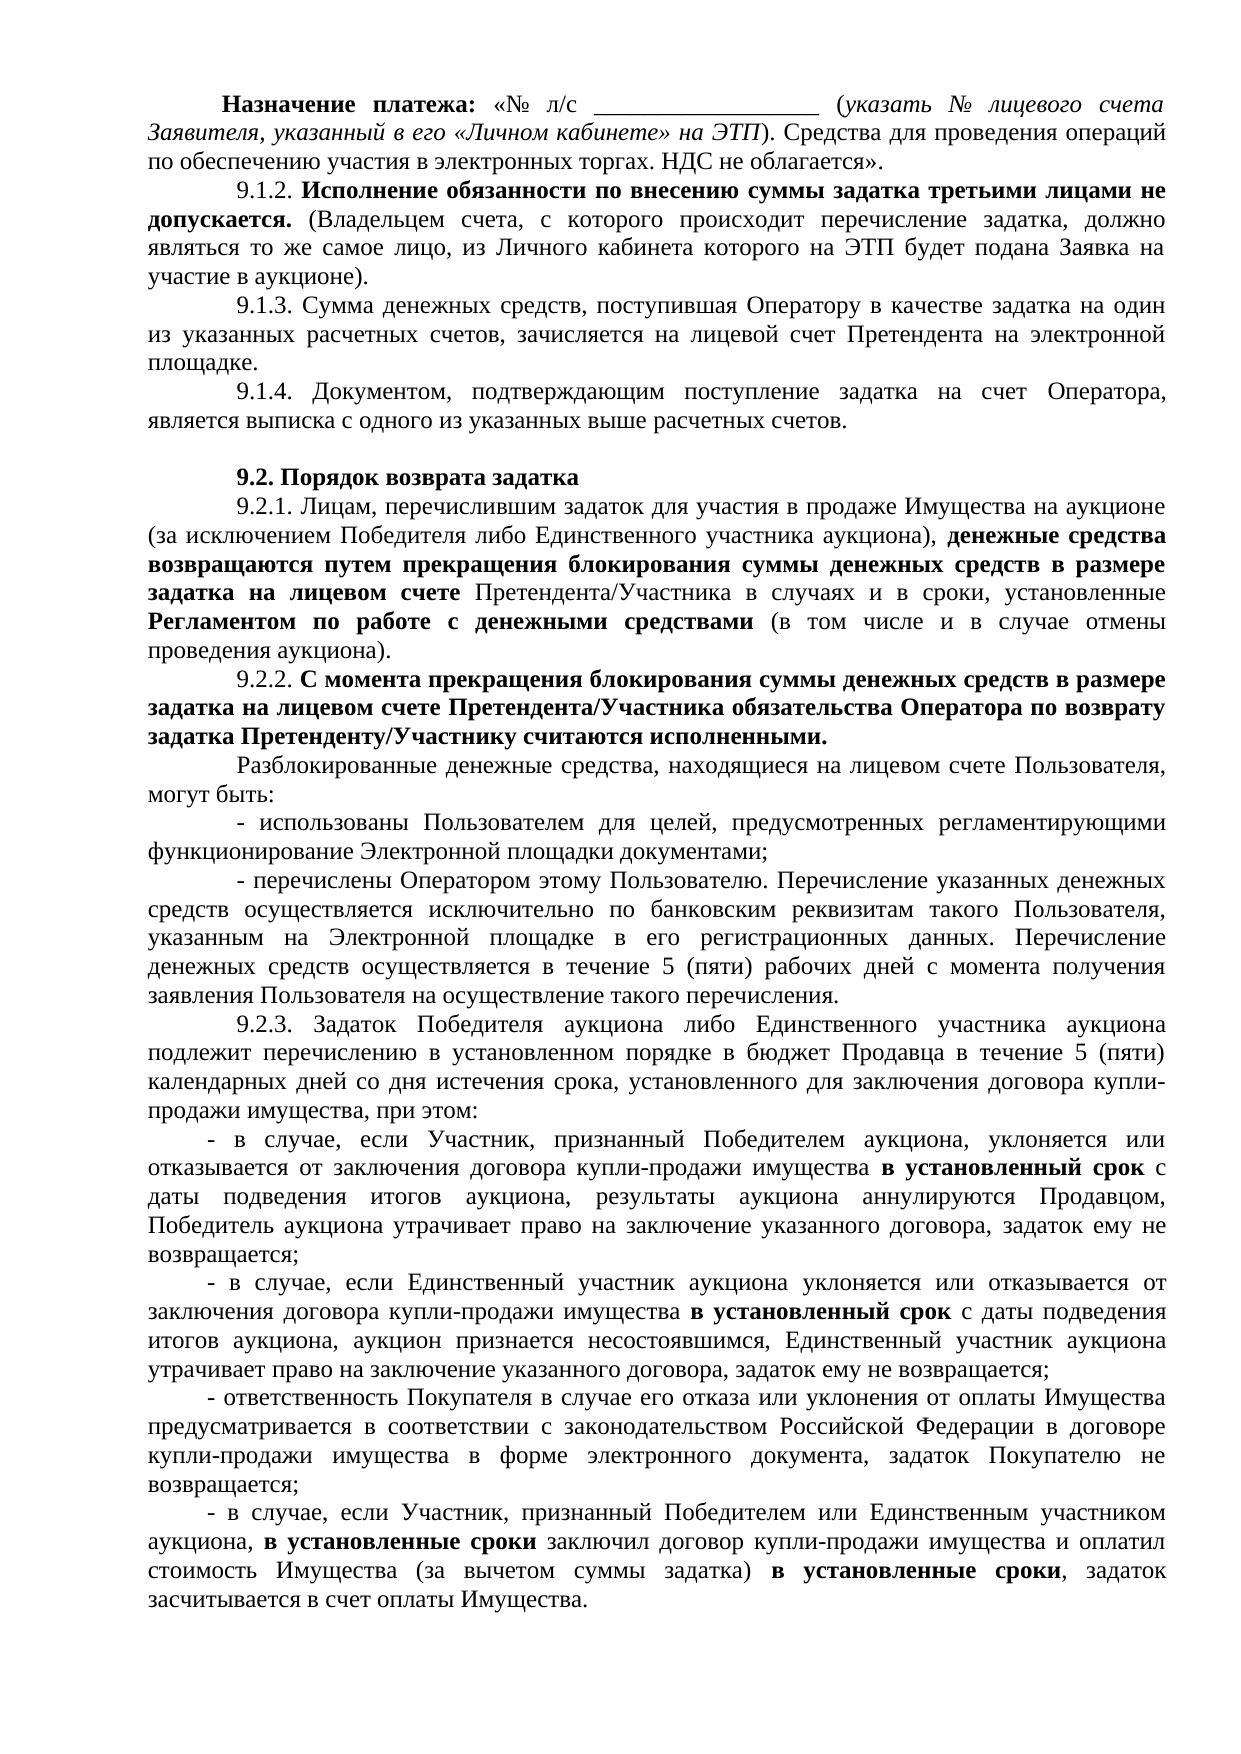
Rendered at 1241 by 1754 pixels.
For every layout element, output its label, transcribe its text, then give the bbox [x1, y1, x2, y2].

text 9.2. Порядок возврата задатка [148, 462, 1167, 491]
text 9.2.2. С момента прекращения блокирования суммы денежных средств в размере задатка на лицевом счете Претендента/Участника обязательства Оператора по возврату задатка Претенденту/Участнику считаются исполненными. [148, 664, 1167, 750]
text 9.1.2. Исполнение обязанности по внесению суммы задатка третьими лицами не допускается. (Владельцем счета, с которого происходит перечисление задатка, должно являться то же самое лицо, из Личного кабинета которого на ЭТП будет подана Заявка на участие в аукционе). [148, 175, 1167, 290]
text Назначение платежа: «№ л/с __________________ (указать № лицевого счета Заявителя, указанный в его «Личном кабинете» на ЭТП). Средства для проведения операций по обеспечению участия в электронных торгах. НДС не облагается». [148, 89, 1167, 175]
text - в случае, если Участник, признанный Победителем аукциона, уклоняется или отказывается от заключения договора купли-продажи имущества в установленный срок с даты подведения итогов аукциона, результаты аукциона аннулируются Продавцом, Победитель аукциона утрачивает право на заключение указанного договора, задаток ему не возвращается; [148, 1124, 1167, 1267]
text - в случае, если Единственный участник аукциона уклоняется или отказывается от заключения договора купли-продажи имущества в установленный срок с даты подведения итогов аукциона, аукцион признается несостоявшимся, Единственный участник аукциона утрачивает право на заключение указанного договора, задаток ему не возвращается; [148, 1267, 1167, 1382]
text - перечислены Оператором этому Пользователю. Перечисление указанных денежных средств осуществляется исключительно по банковским реквизитам такого Пользователя, указанным на Электронной площадке в его регистрационных данных. Перечисление денежных средств осуществляется в течение 5 (пяти) рабочих дней с момента получения заявления Пользователя на осуществление такого перечисления. [148, 865, 1167, 1009]
text - ответственность Покупателя в случае его отказа или уклонения от оплаты Имущества предусматривается в соответствии с законодательством Российской Федерации в договоре купли-продажи имущества в форме электронного документа, задаток Покупателю не возвращается; [148, 1382, 1167, 1497]
text 9.1.4. Документом, подтверждающим поступление задатка на счет Оператора, является выписка с одного из указанных выше расчетных счетов. [148, 376, 1167, 434]
text - использованы Пользователем для целей, предусмотренных регламентирующими функционирование Электронной площадки документами; [148, 807, 1167, 865]
text - в случае, если Участник, признанный Победителем или Единственным участником аукциона, в установленные сроки заключил договор купли-продажи имущества и оплатил стоимость Имущества (за вычетом суммы задатка) в установленные сроки, задаток засчитывается в счет оплаты Имущества. [148, 1497, 1167, 1612]
text 9.1.3. Сумма денежных средств, поступившая Оператору в качестве задатка на один из указанных расчетных счетов, зачисляется на лицевой счет Претендента на электронной площадке. [148, 290, 1167, 376]
text 9.2.1. Лицам, перечислившим задаток для участия в продаже Имущества на аукционе (за исключением Победителя либо Единственного участника аукциона), денежные средства возвращаются путем прекращения блокирования суммы денежных средств в размере задатка на лицевом счете Претендента/Участника в случаях и в сроки, установленные Регламентом по работе с денежными средствами (в том числе и в случае отмены проведения аукциона). [148, 491, 1167, 664]
text Разблокированные денежные средства, находящиеся на лицевом счете Пользователя, могут быть: [148, 750, 1167, 807]
text 9.2.3. Задаток Победителя аукциона либо Единственного участника аукциона подлежит перечислению в установленном порядке в бюджет Продавца в течение 5 (пяти) календарных дней со дня истечения срока, установленного для заключения договора купли-продажи имущества, при этом: [148, 1009, 1167, 1124]
